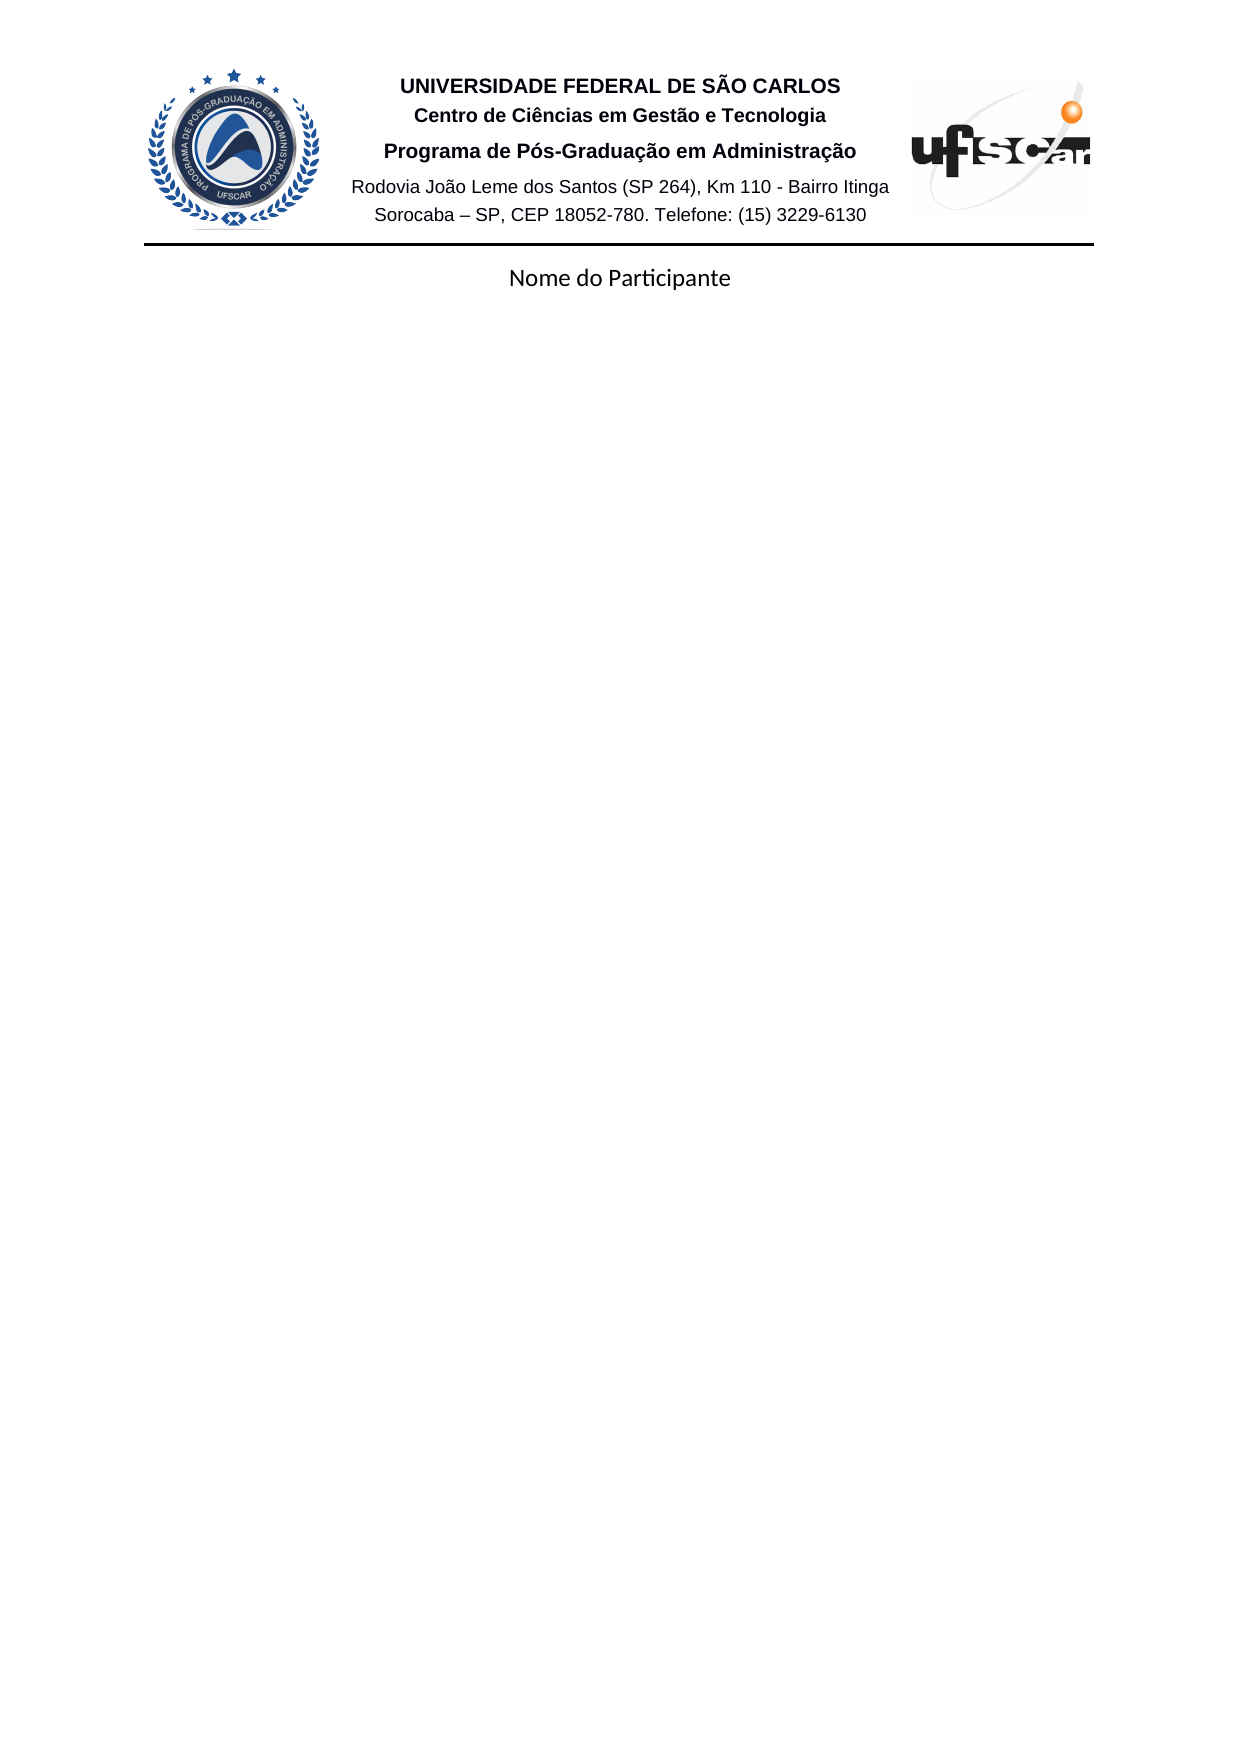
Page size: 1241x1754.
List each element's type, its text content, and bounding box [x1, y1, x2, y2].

picture [148, 68, 320, 230]
picture [911, 80, 1092, 216]
text Nome do Participante [148, 263, 1092, 293]
